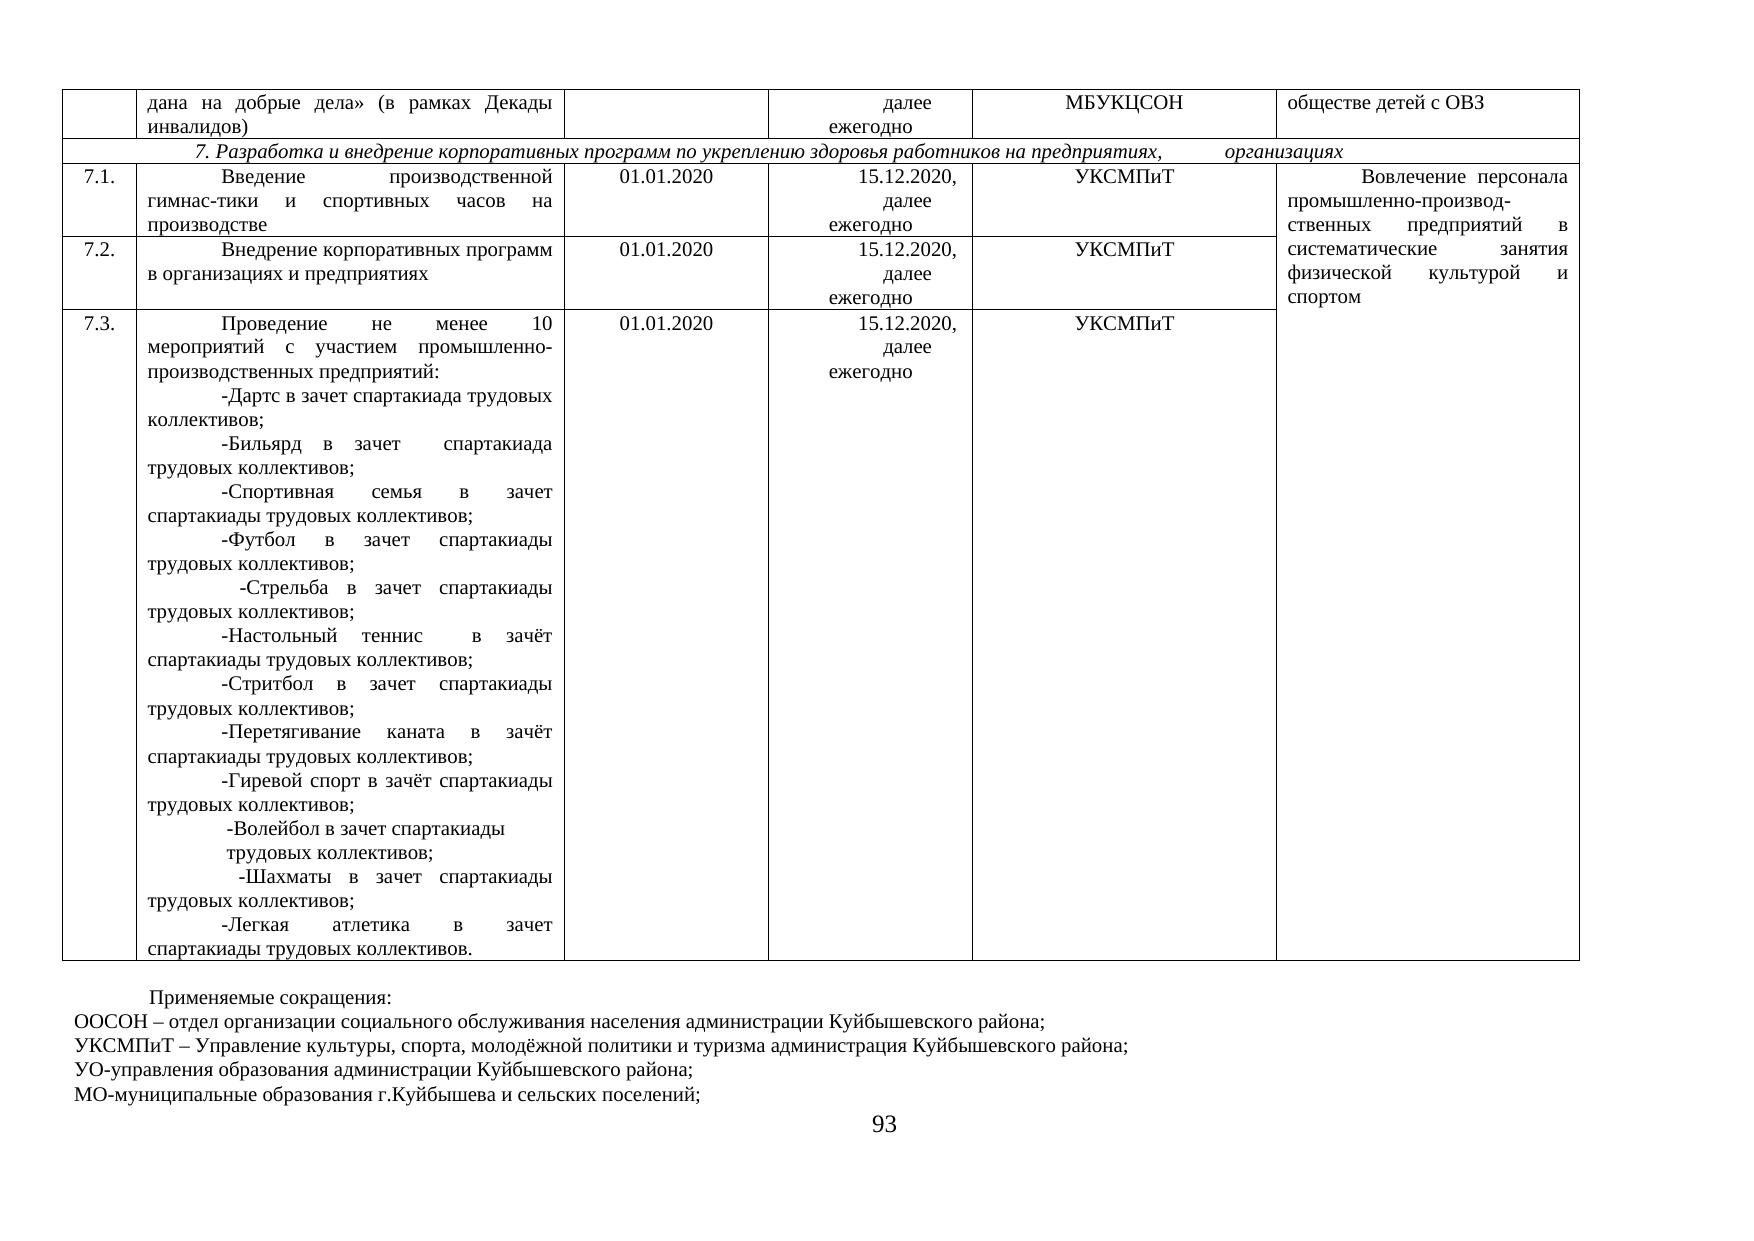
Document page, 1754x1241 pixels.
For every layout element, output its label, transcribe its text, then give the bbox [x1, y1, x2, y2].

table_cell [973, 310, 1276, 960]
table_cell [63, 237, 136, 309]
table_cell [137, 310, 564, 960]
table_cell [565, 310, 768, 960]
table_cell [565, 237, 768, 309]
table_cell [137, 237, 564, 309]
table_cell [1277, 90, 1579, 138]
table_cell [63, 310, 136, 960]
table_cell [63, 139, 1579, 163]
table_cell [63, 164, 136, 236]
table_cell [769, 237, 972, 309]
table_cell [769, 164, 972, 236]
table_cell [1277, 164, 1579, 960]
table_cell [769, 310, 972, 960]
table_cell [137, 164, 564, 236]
text Применяемые сокращения: [74, 985, 1695, 1009]
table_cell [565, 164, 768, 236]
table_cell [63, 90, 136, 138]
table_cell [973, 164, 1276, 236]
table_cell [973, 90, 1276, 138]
text МО-муниципальные образования г.Куйбышева и сельских поселений; [74, 1081, 1695, 1106]
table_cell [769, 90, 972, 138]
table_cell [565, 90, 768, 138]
text УО-управления образования администрации Куйбышевского района; [74, 1057, 1695, 1081]
text УКСМПиТ – Управление культуры, спорта, молодёжной политики и туризма администрация Куйбышевского района; [74, 1033, 1695, 1057]
text ООСОН – отдел организации социального обслуживания населения администрации Куйбышевского района; [74, 1009, 1695, 1033]
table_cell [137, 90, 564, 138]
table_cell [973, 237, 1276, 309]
